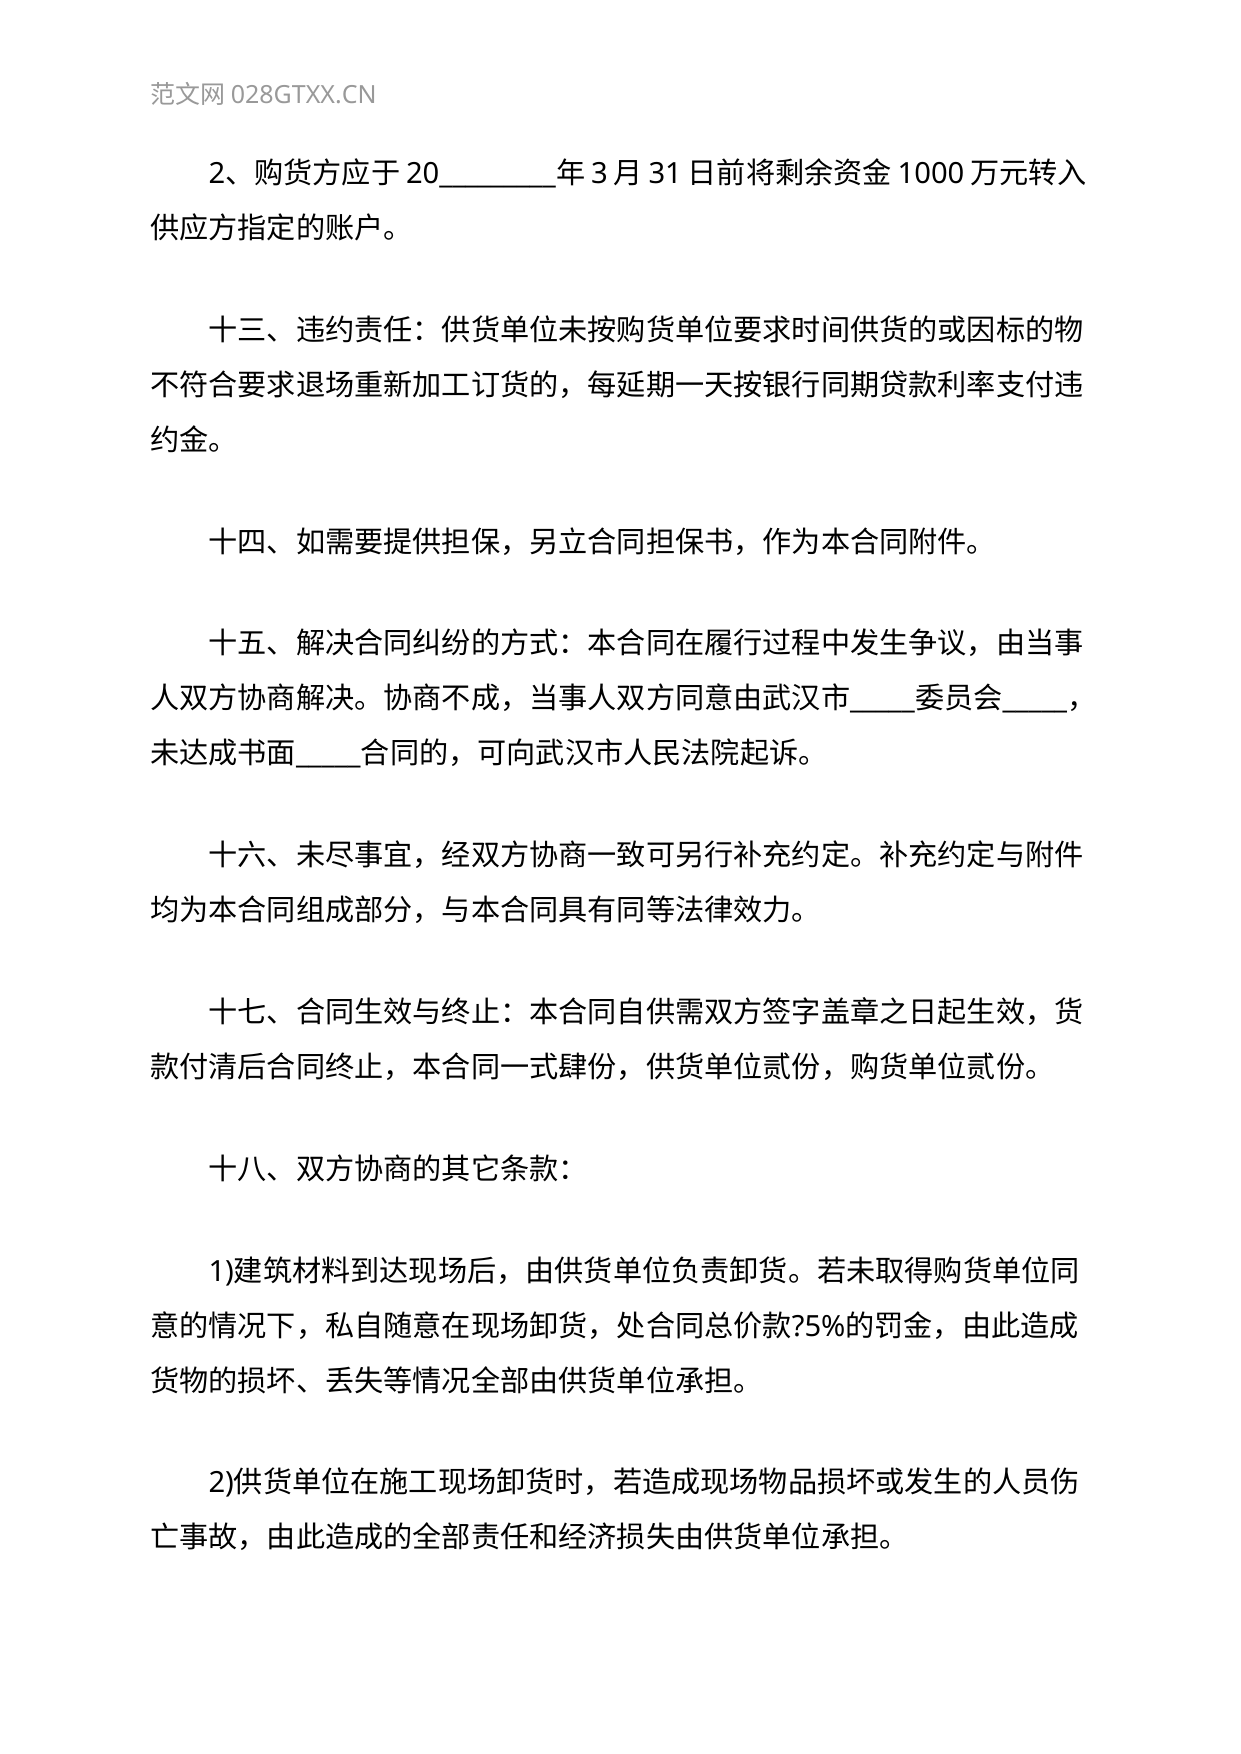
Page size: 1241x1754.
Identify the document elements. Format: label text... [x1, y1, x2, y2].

text 2、购货方应于20_________年3月31日前将剩余资金1000万元转入供应方指定的账户。 [150, 150, 1090, 247]
text 十六、未尽事宜，经双方协商一致可另行补充约定。补充约定与附件均为本合同组成部分，与本合同具有同等法律效力。 [150, 832, 1090, 929]
text 十三、违约责任：供货单位未按购货单位要求时间供货的或因标的物不符合要求退场重新加工订货的，每延期一天按银行同期贷款利率支付违约金。 [150, 307, 1090, 459]
text 2)供货单位在施工现场卸货时，若造成现场物品损坏或发生的人员伤亡事故，由此造成的全部责任和经济损失由供货单位承担。 [150, 1459, 1090, 1556]
text 十七、合同生效与终止：本合同自供需双方签字盖章之日起生效，货款付清后合同终止，本合同一式肆份，供货单位贰份，购货单位贰份。 [150, 989, 1090, 1086]
text 1)建筑材料到达现场后，由供货单位负责卸货。若未取得购货单位同意的情况下，私自随意在现场卸货，处合同总价款?5%的罚金，由此造成货物的损坏、丢失等情况全部由供货单位承担。 [150, 1247, 1090, 1399]
text 十四、如需要提供担保，另立合同担保书，作为本合同附件。 [150, 518, 1090, 561]
text 十八、双方协商的其它条款： [150, 1145, 1090, 1188]
text 十五、解决合同纠纷的方式：本合同在履行过程中发生争议，由当事人双方协商解决。协商不成，当事人双方同意由武汉市_____委员会_____，未达成书面_____合同的，可向武汉市人民法院起诉。 [150, 620, 1090, 772]
